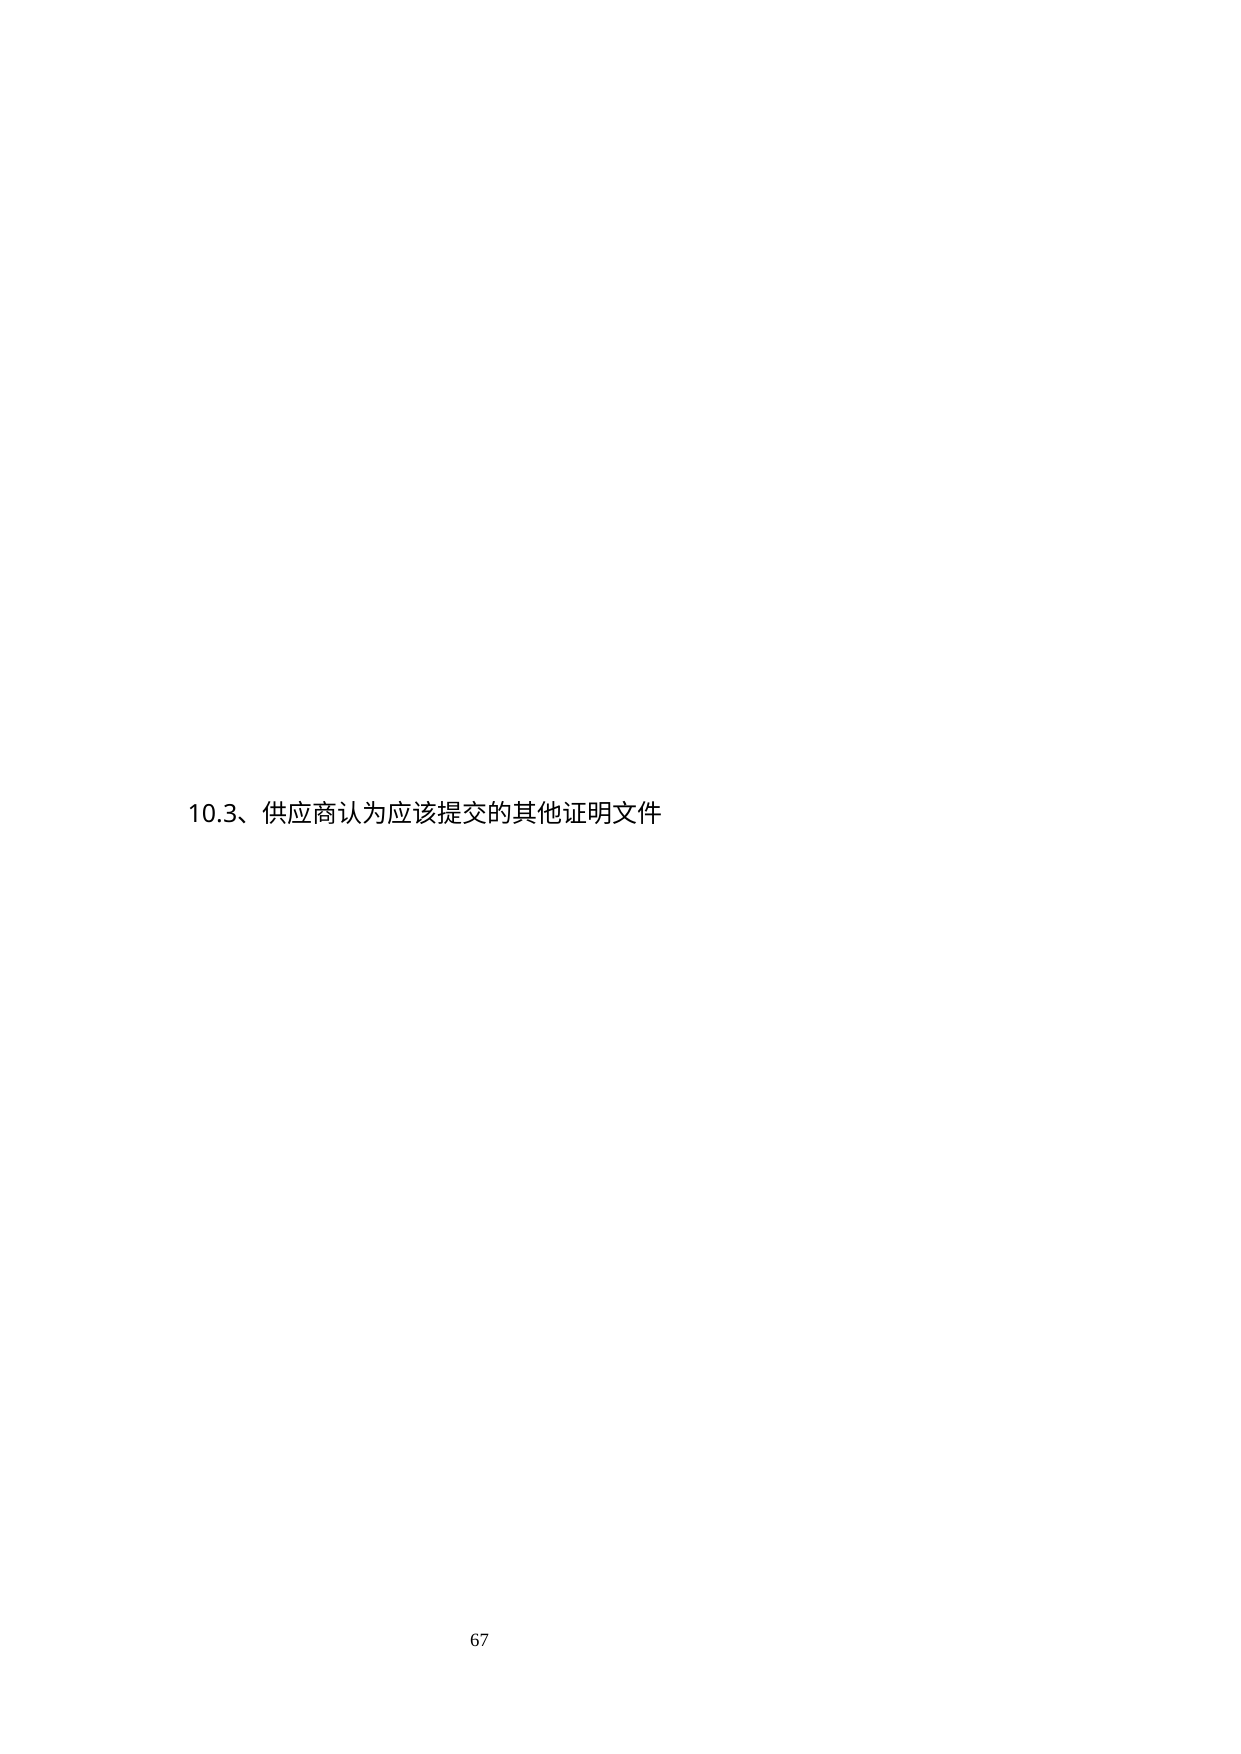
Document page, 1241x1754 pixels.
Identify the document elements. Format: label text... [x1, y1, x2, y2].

text 10.3、供应商认为应该提交的其他证明文件 [187, 779, 1053, 844]
